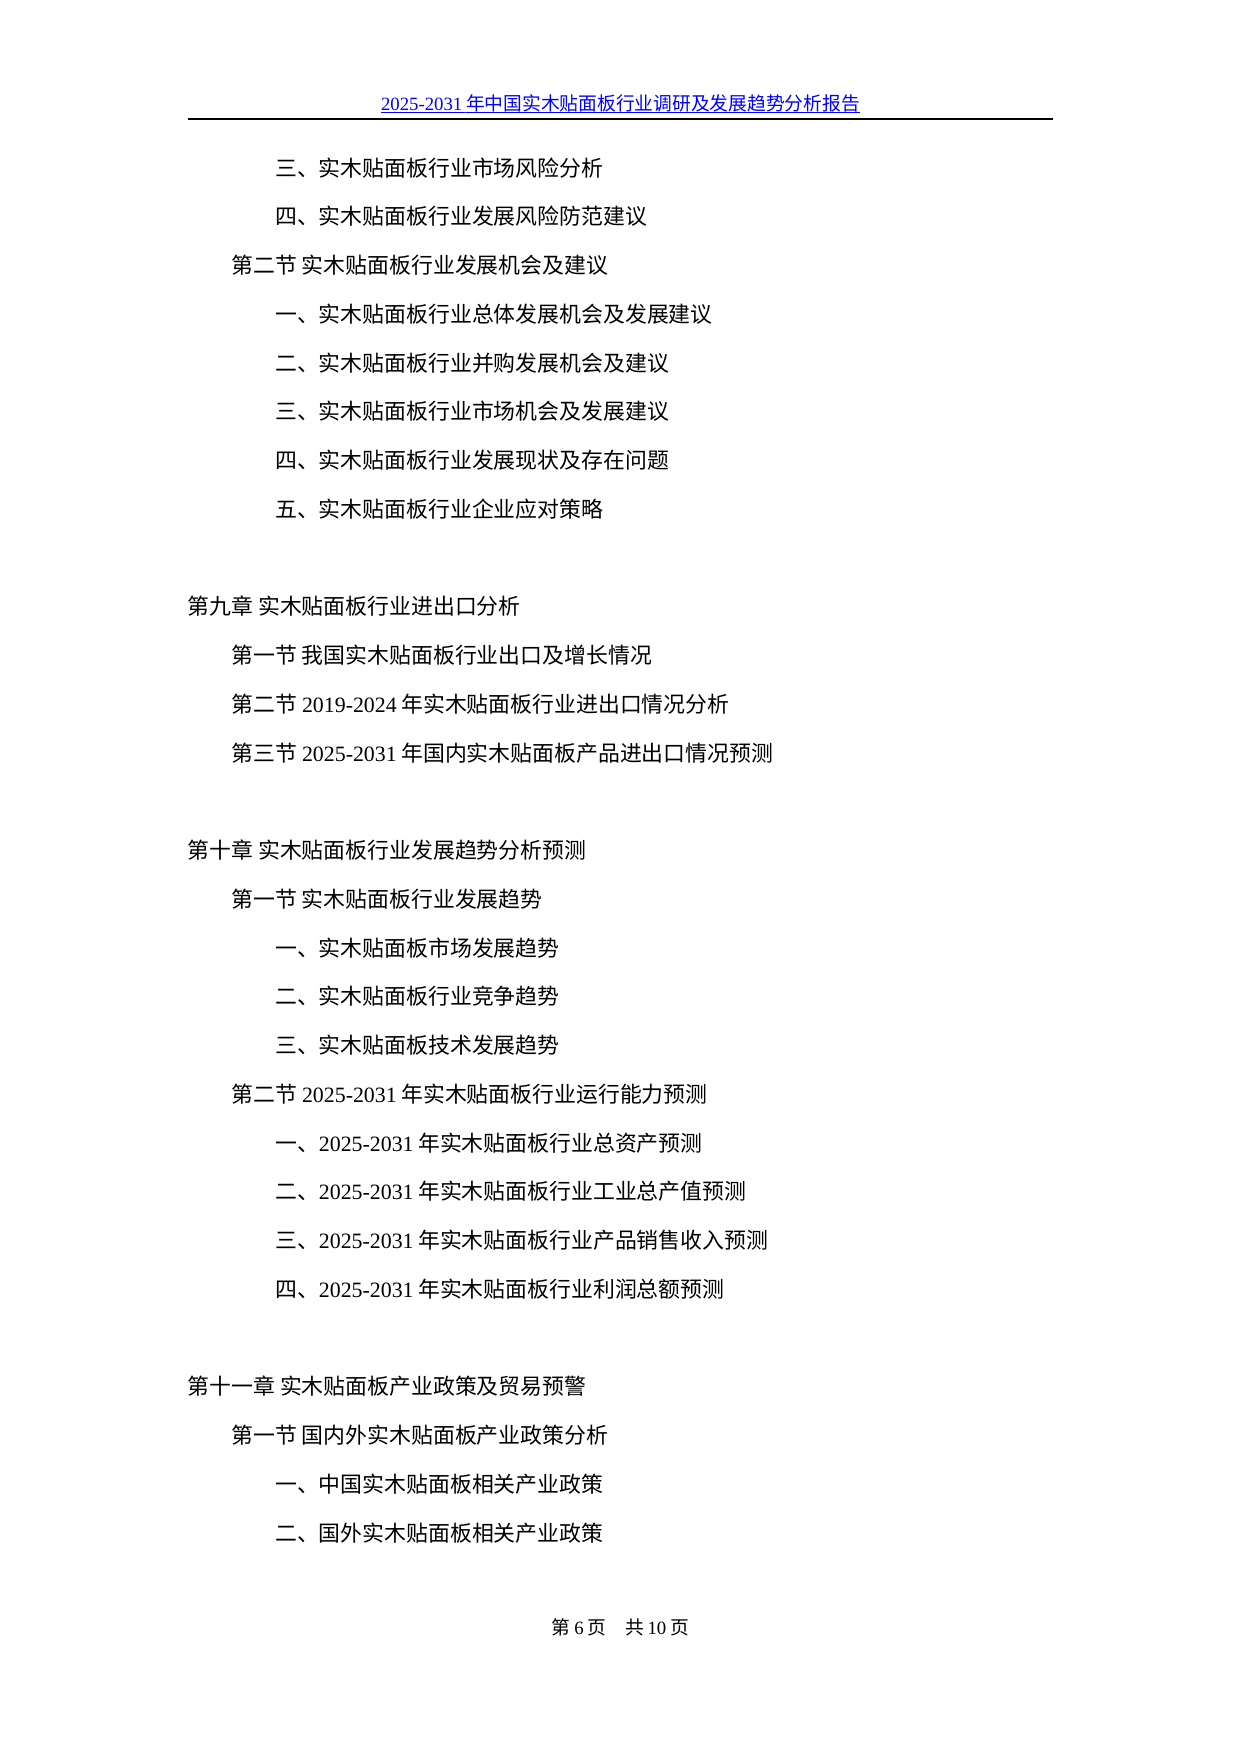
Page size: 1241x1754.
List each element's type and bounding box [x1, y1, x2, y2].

text [187, 150, 1053, 1548]
